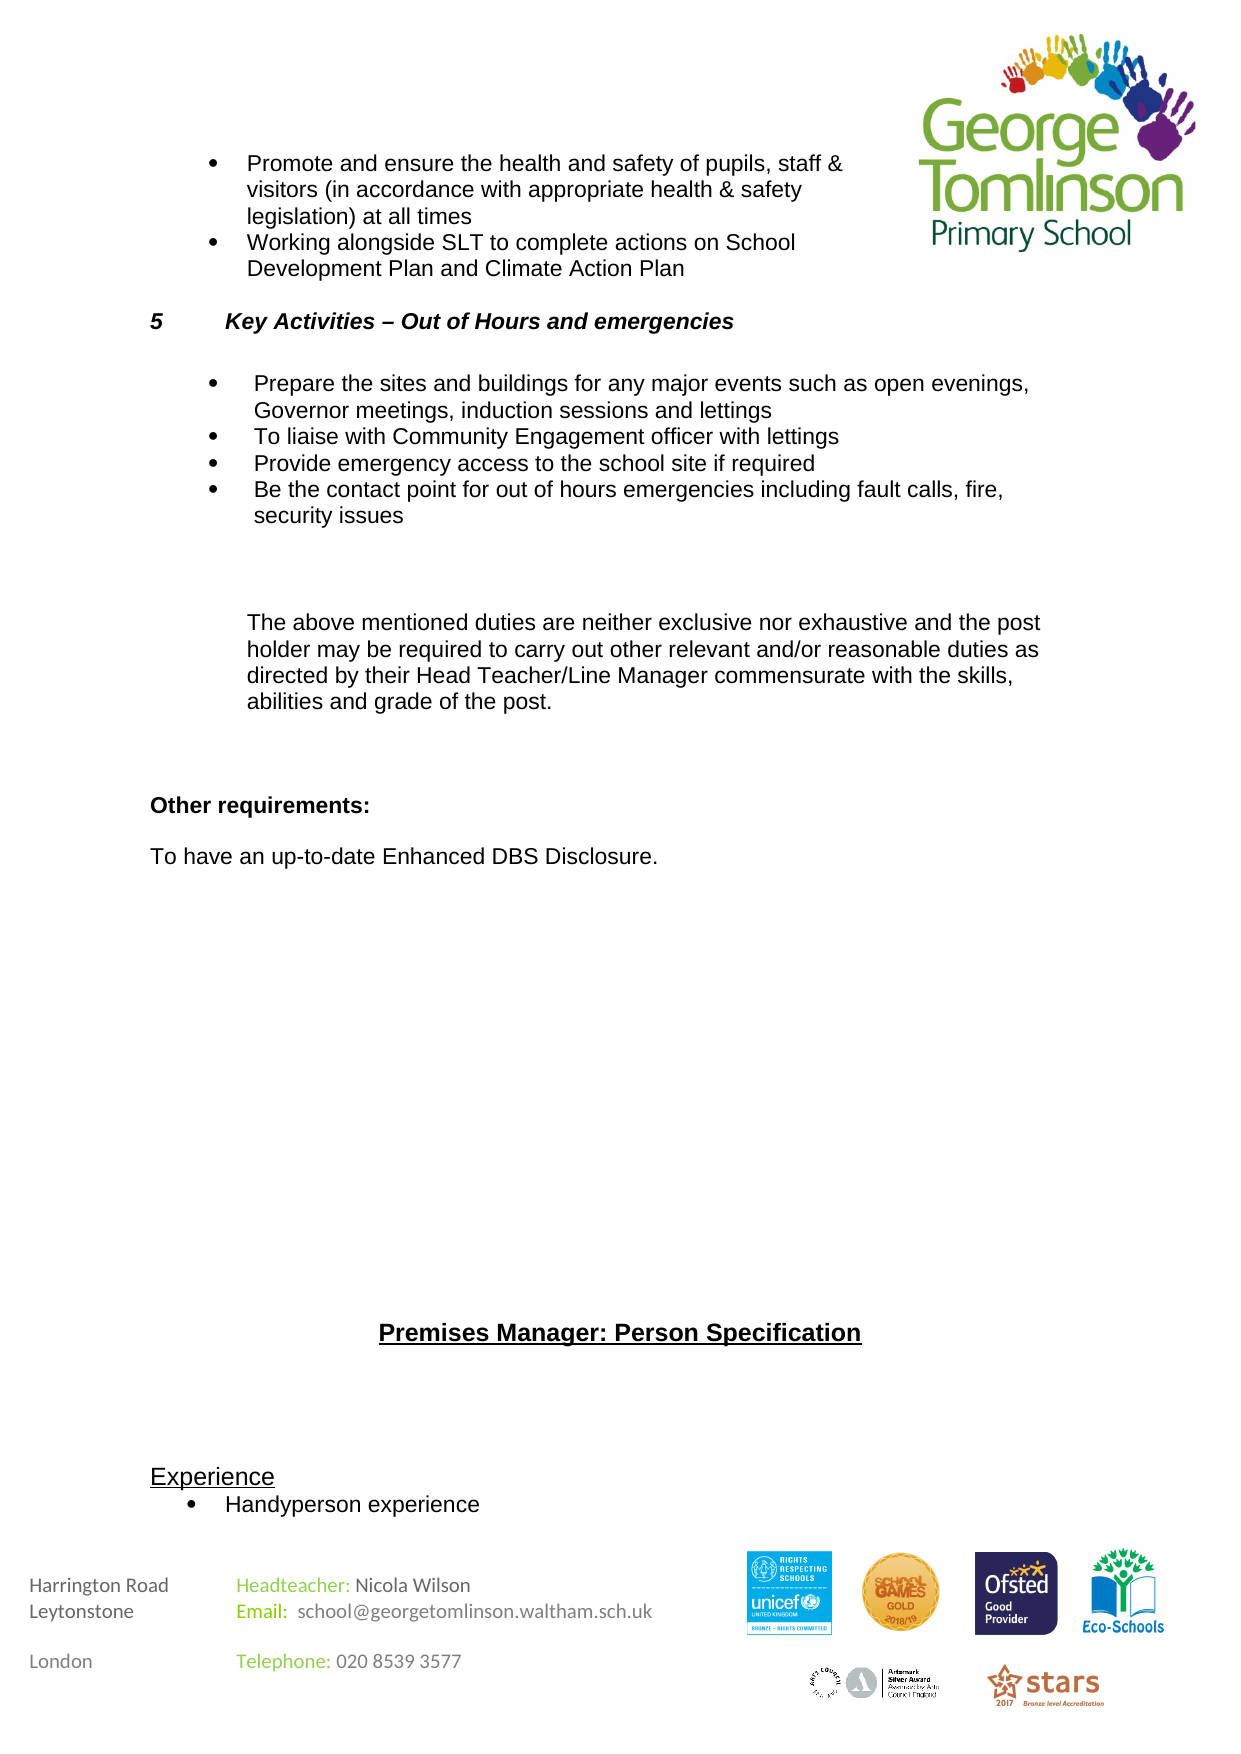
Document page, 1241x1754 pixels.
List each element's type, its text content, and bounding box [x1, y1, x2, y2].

picture [970, 1652, 1123, 1726]
picture [975, 1552, 1058, 1635]
list Prepare the sites and buildings for any major events such as open evenings, Governor meetings, induction sessions and lettings [209, 370, 1062, 423]
picture [1078, 1546, 1167, 1635]
picture [802, 1595, 819, 1608]
list Be the contact point for out of hours emergencies including fault calls, fire, security issues [209, 476, 1062, 528]
list Promote and ensure the health and safety of pupils, staff & visitors (in accordance with appropriate health & safety legislation) at all times [209, 150, 917, 229]
list Handyperson experience [187, 1491, 1090, 1517]
list Working alongside SLT to complete actions on School Development Plan and Climate Action Plan [209, 229, 1090, 282]
picture [859, 1550, 942, 1633]
text Other requirements: [150, 792, 1090, 818]
text Premises Manager: Person Specification [150, 1318, 1090, 1347]
list Provide emergency access to the school site if required [209, 449, 1062, 476]
text To have an up-to-date Enhanced DBS Disclosure. [150, 843, 1090, 869]
text 5 Key Activities – Out of Hours and emergencies [150, 308, 1090, 334]
picture [747, 1623, 832, 1635]
list To liaise with Community Engagement officer with lettings [209, 423, 1062, 449]
text Experience [150, 1462, 1090, 1491]
text The above mentioned duties are neither exclusive nor exhaustive and the post holder may be required to carry out other relevant and/or reasonable duties as directed by their Head Teacher/Line Manager commensurate with the skills, abilities and grade of the post. [247, 609, 1090, 715]
picture [792, 1648, 964, 1714]
picture [917, 34, 1196, 250]
